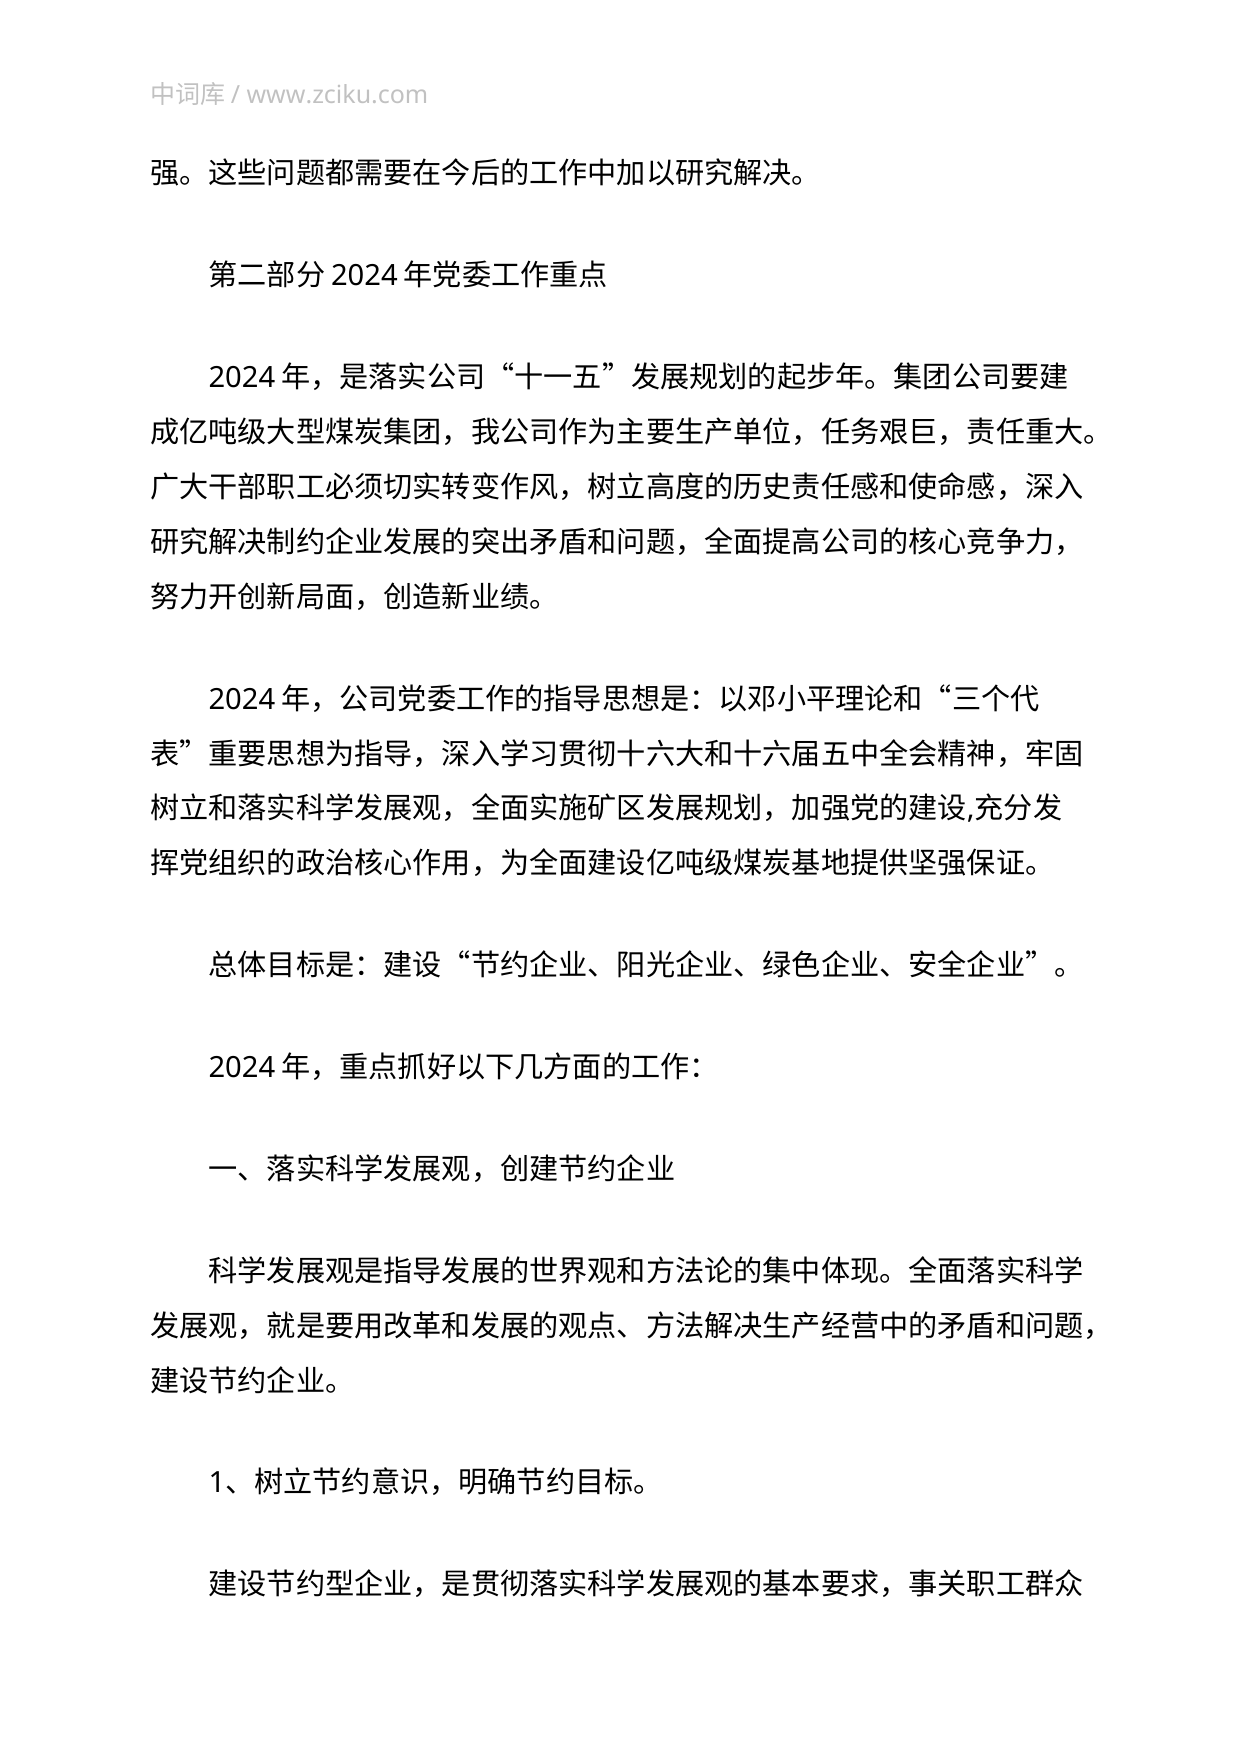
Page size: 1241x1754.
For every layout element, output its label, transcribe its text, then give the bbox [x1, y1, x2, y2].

text 科学发展观是指导发展的世界观和方法论的集中体现。全面落实科学发展观，就是要用改革和发展的观点、方法解决生产经营中的矛盾和问题，建设节约企业。 [150, 1247, 1090, 1399]
text 2024年，是落实公司“十一五”发展规划的起步年。集团公司要建成亿吨级大型煤炭集团，我公司作为主要生产单位，任务艰巨，责任重大。广大干部职工必须切实转变作风，树立高度的历史责任感和使命感，深入研究解决制约企业发展的突出矛盾和问题，全面提高公司的核心竞争力，努力开创新局面，创造新业绩。 [150, 354, 1090, 616]
text 第二部分2024年党委工作重点 [150, 252, 1090, 294]
text 1、树立节约意识，明确节约目标。 [150, 1459, 1090, 1501]
text 2024年，重点抓好以下几方面的工作： [150, 1044, 1090, 1086]
text 一、落实科学发展观，创建节约企业 [150, 1146, 1090, 1188]
text 总体目标是：建设“节约企业、阳光企业、绿色企业、安全企业”。 [150, 942, 1090, 984]
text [150, 150, 1090, 192]
text 2024年，公司党委工作的指导思想是：以邓小平理论和“三个代表”重要思想为指导，深入学习贯彻十六大和十六届五中全会精神，牢固树立和落实科学发展观，全面实施矿区发展规划，加强党的建设,充分发挥党组织的政治核心作用，为全面建设亿吨级煤炭基地提供坚强保证。 [150, 675, 1090, 882]
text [150, 1561, 1090, 1603]
